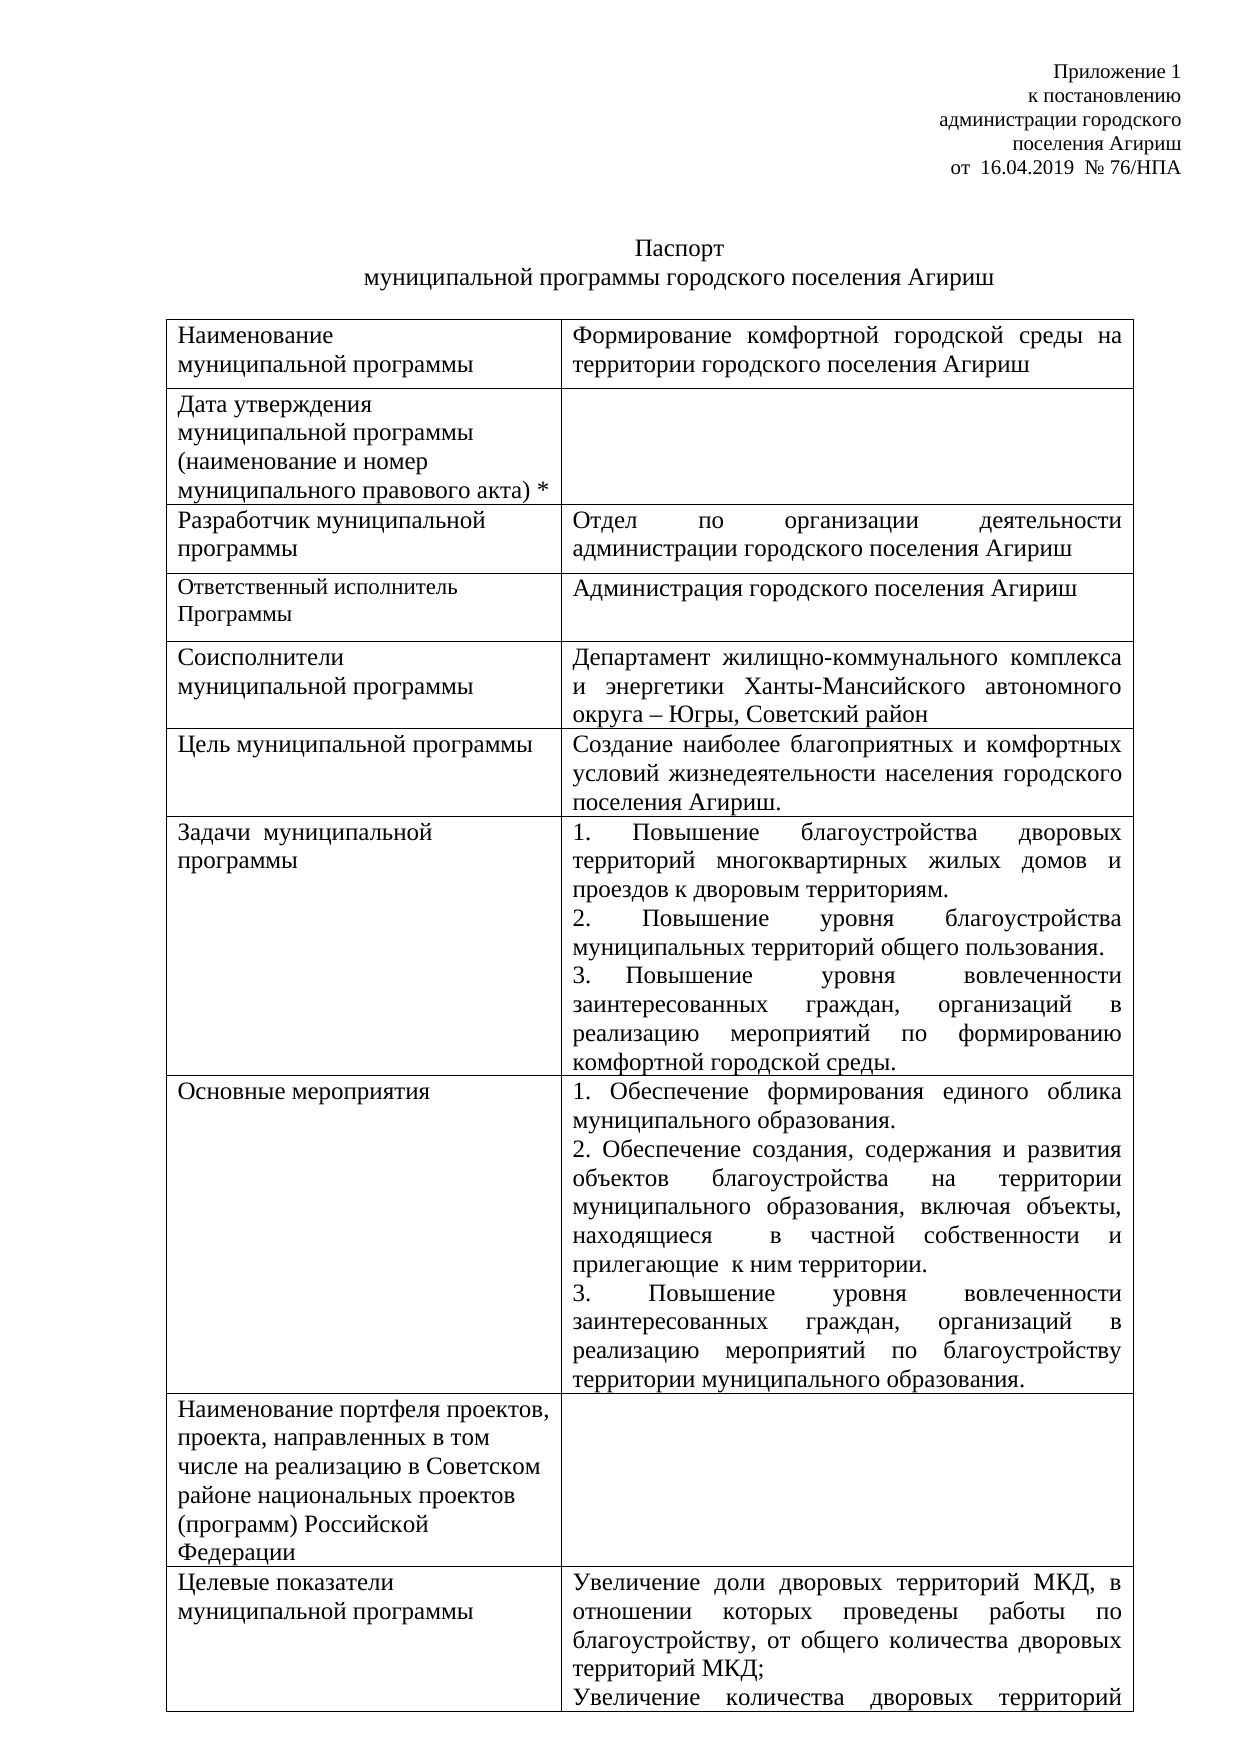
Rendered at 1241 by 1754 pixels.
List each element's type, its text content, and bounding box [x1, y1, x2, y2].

table_cell Задачи муниципальной программы [167, 817, 561, 1075]
table_cell Наименование портфеля проектов, проекта, направленных в том числе на реализацию в Советском районе национальных проектов (программ) Российской Федерации [167, 1394, 561, 1566]
table_cell Цель муниципальной программы [167, 729, 561, 816]
table_header Формирование комфортной городской среды на территории городского поселения Агириш [562, 320, 1133, 388]
table_cell [562, 1394, 1133, 1566]
text к постановлению [177, 83, 1181, 107]
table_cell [562, 1567, 1133, 1711]
table_cell 1. Повышение благоустройства дворовых территорий многоквартирных жилых домов и проездов к дворовым территориям. 2. Повышение уровня благоустройства муниципальных территорий общего пользования. 3. Повышение уровня вовлеченности заинтересованных граждан, организаций в реализацию мероприятий по формированию комфортной городской среды. [562, 817, 1133, 1075]
text Паспорт [177, 233, 1181, 262]
table_cell Департамент жилищно-коммунального комплекса и энергетики Ханты-Мансийского автономного округа – Югры, Советский район [562, 642, 1133, 728]
table_cell [562, 389, 1133, 504]
table_cell Ответственный исполнитель Программы [167, 574, 561, 641]
text от 16.04.2019 № 76/НПА [177, 155, 1181, 179]
table_cell Создание наиболее благоприятных и комфортных условий жизнедеятельности населения городского поселения Агириш. [562, 729, 1133, 816]
table_cell Дата утверждения муниципальной программы (наименование и номер муниципального правового акта) * [167, 389, 561, 504]
text муниципальной программы городского поселения Агириш [177, 262, 1181, 290]
text поселения Агириш [177, 131, 1181, 155]
table_cell Администрация городского поселения Агириш [562, 574, 1133, 641]
table_cell Разработчик муниципальной программы [167, 505, 561, 572]
text администрации городского [177, 107, 1181, 131]
table_cell Основные мероприятия [167, 1076, 561, 1393]
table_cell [167, 1567, 561, 1711]
table_cell Отдел по организации деятельности администрации городского поселения Агириш [562, 505, 1133, 572]
table_cell 1. Обеспечение формирования единого облика муниципального образования. 2. Обеспечение создания, содержания и развития объектов благоустройства на территории муниципального образования, включая объекты, находящиеся в частной собственности и прилегающие к ним территории. 3. Повышение уровня вовлеченности заинтересованных граждан, организаций в реализацию мероприятий по благоустройству территории муниципального образования. [562, 1076, 1133, 1393]
table_cell Соисполнители муниципальной программы [167, 642, 561, 728]
table_header Наименование муниципальной программы [167, 320, 561, 388]
text Приложение 1 [177, 59, 1181, 83]
